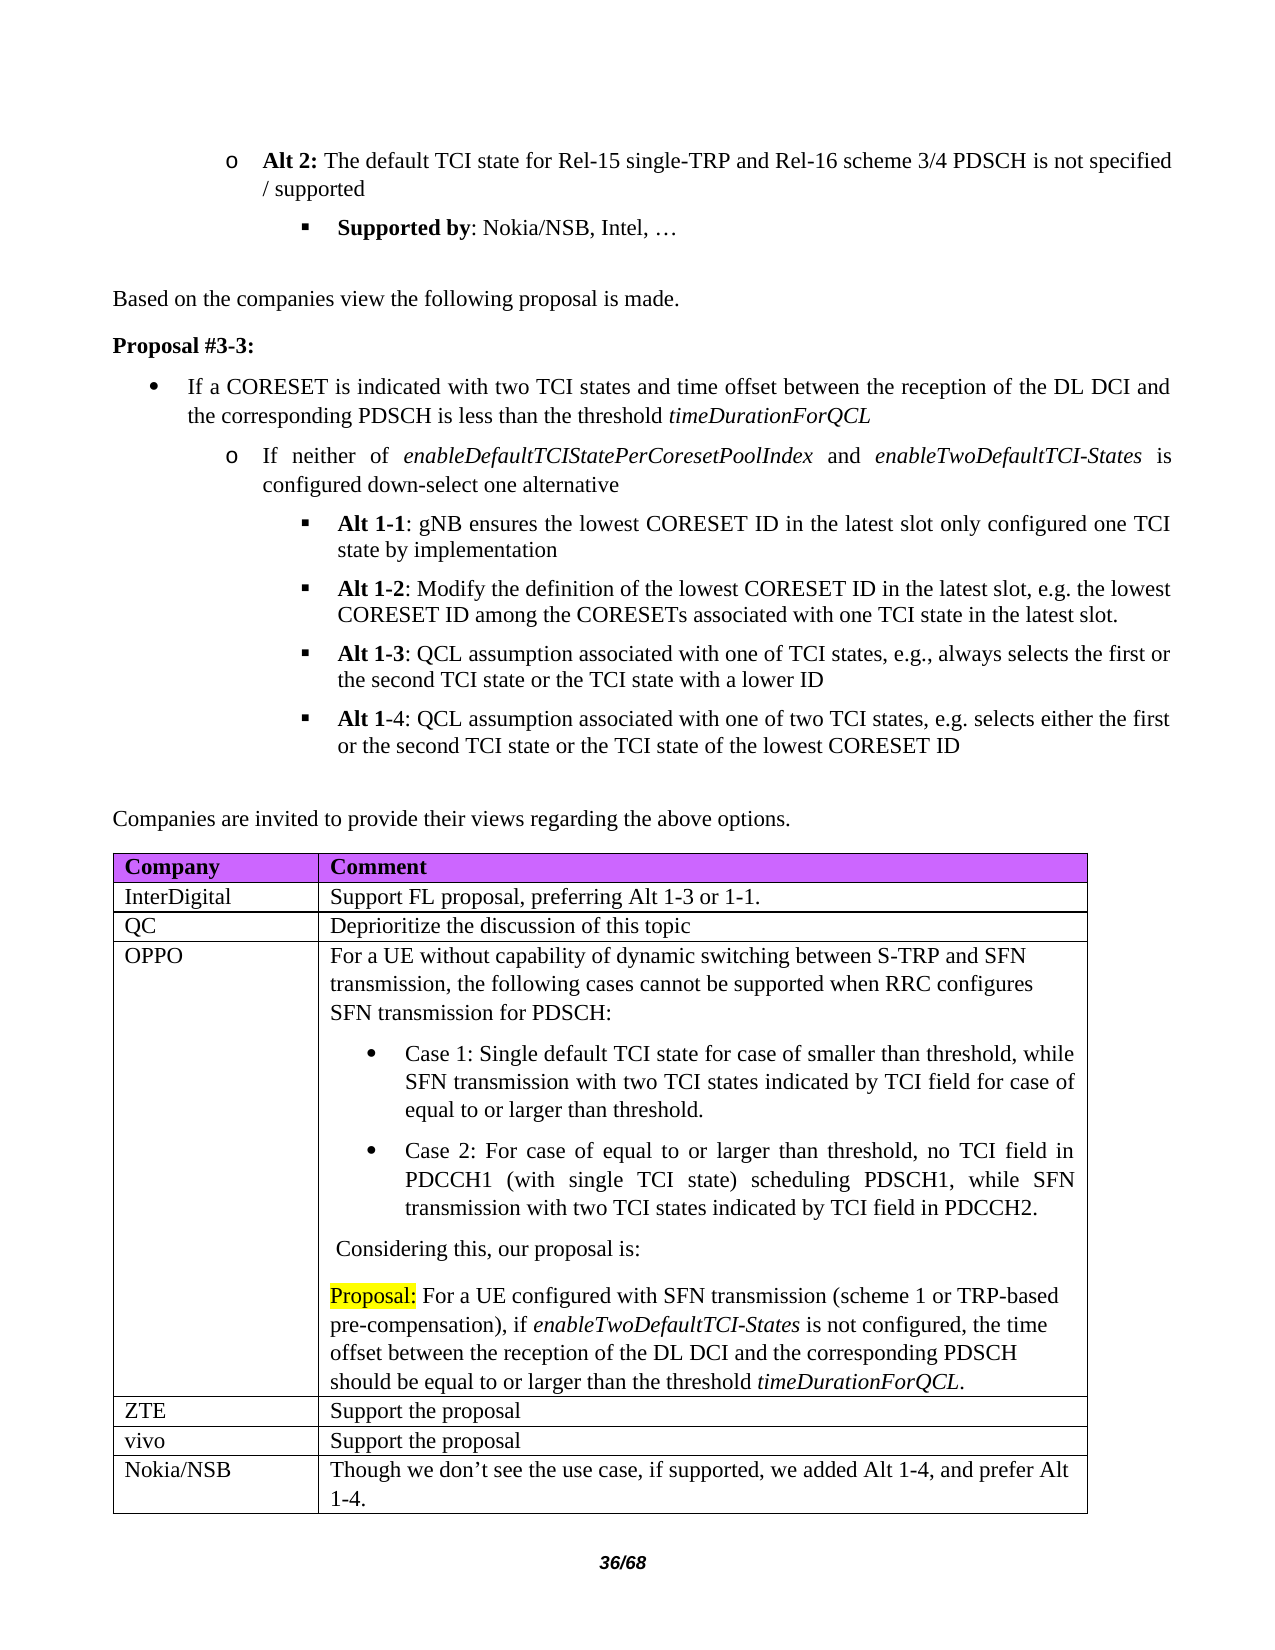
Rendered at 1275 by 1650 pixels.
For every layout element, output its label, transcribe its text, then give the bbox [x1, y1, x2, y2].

text Based on the companies view the following proposal is made. [112, 285, 1172, 311]
text Proposal #3-3: [112, 332, 1172, 359]
list Alt 1-2: Modify the definition of the lowest CORESET ID in the latest slot, e.g. the lowest CORESET ID among the CORESETs associated with one TCI state in the latest slot. [300, 575, 1172, 628]
list Alt 2: The default TCI state for Rel-15 single-TRP and Rel-16 scheme 3/4 PDSCH is not specified / supported [225, 147, 1172, 202]
table_cell Support the proposal [319, 1397, 1087, 1426]
table_cell For a UE without capability of dynamic switching between S-TRP and SFN transmission, the following cases cannot be supported when RRC configures SFN transmission for PDSCH: Case 1: Single default TCI state for case of smaller than threshold, while SFN transmission with two TCI states indicated by TCI field for case of equal to or larger than threshold. Case 2: For case of equal to or larger than threshold, no TCI field in PDCCH1 (with single TCI state) scheduling PDSCH1, while SFN transmission with two TCI states indicated by TCI field in PDCCH2. Considering this, our proposal is: Proposal: For a UE configured with SFN transmission (scheme 1 or TRP-based pre-compensation), if enableTwoDefaultTCI-States is not configured, the time offset between the reception of the DL DCI and the corresponding PDSCH should be equal to or larger than the threshold timeDurationForQCL. [319, 942, 1087, 1396]
list Alt 1-3: QCL assumption associated with one of TCI states, e.g., always selects the first or the second TCI state or the TCI state with a lower ID [300, 640, 1172, 693]
text Companies are invited to provide their views regarding the above options. [112, 805, 1172, 832]
table_header Comment [319, 854, 1087, 882]
list If neither of enableDefaultTCIStatePerCoresetPoolIndex and enableTwoDefaultTCI-States is configured down-select one alternative [225, 443, 1172, 497]
table_header Company [114, 854, 318, 882]
table_cell Nokia/NSB [114, 1456, 318, 1513]
table_cell QC [114, 913, 318, 941]
list If a CORESET is indicated with two TCI states and time offset between the reception of the DL DCI and the corresponding PDSCH is less than the threshold timeDurationForQCL [150, 373, 1172, 428]
table_cell Support FL proposal, preferring Alt 1-3 or 1-1. [319, 883, 1087, 911]
table_cell InterDigital [114, 883, 318, 911]
table_cell vivo [114, 1427, 318, 1455]
table_cell Deprioritize the discussion of this topic [319, 913, 1087, 941]
table_cell Though we don’t see the use case, if supported, we added Alt 1-4, and prefer Alt 1-4. [319, 1456, 1087, 1513]
list Supported by: Nokia/NSB, Intel, … [300, 214, 1172, 240]
table_cell Support the proposal [319, 1427, 1087, 1455]
list Alt 1-1: gNB ensures the lowest CORESET ID in the latest slot only configured one TCI state by implementation [300, 510, 1172, 562]
table_cell OPPO [114, 942, 318, 1396]
table_cell ZTE [114, 1397, 318, 1426]
